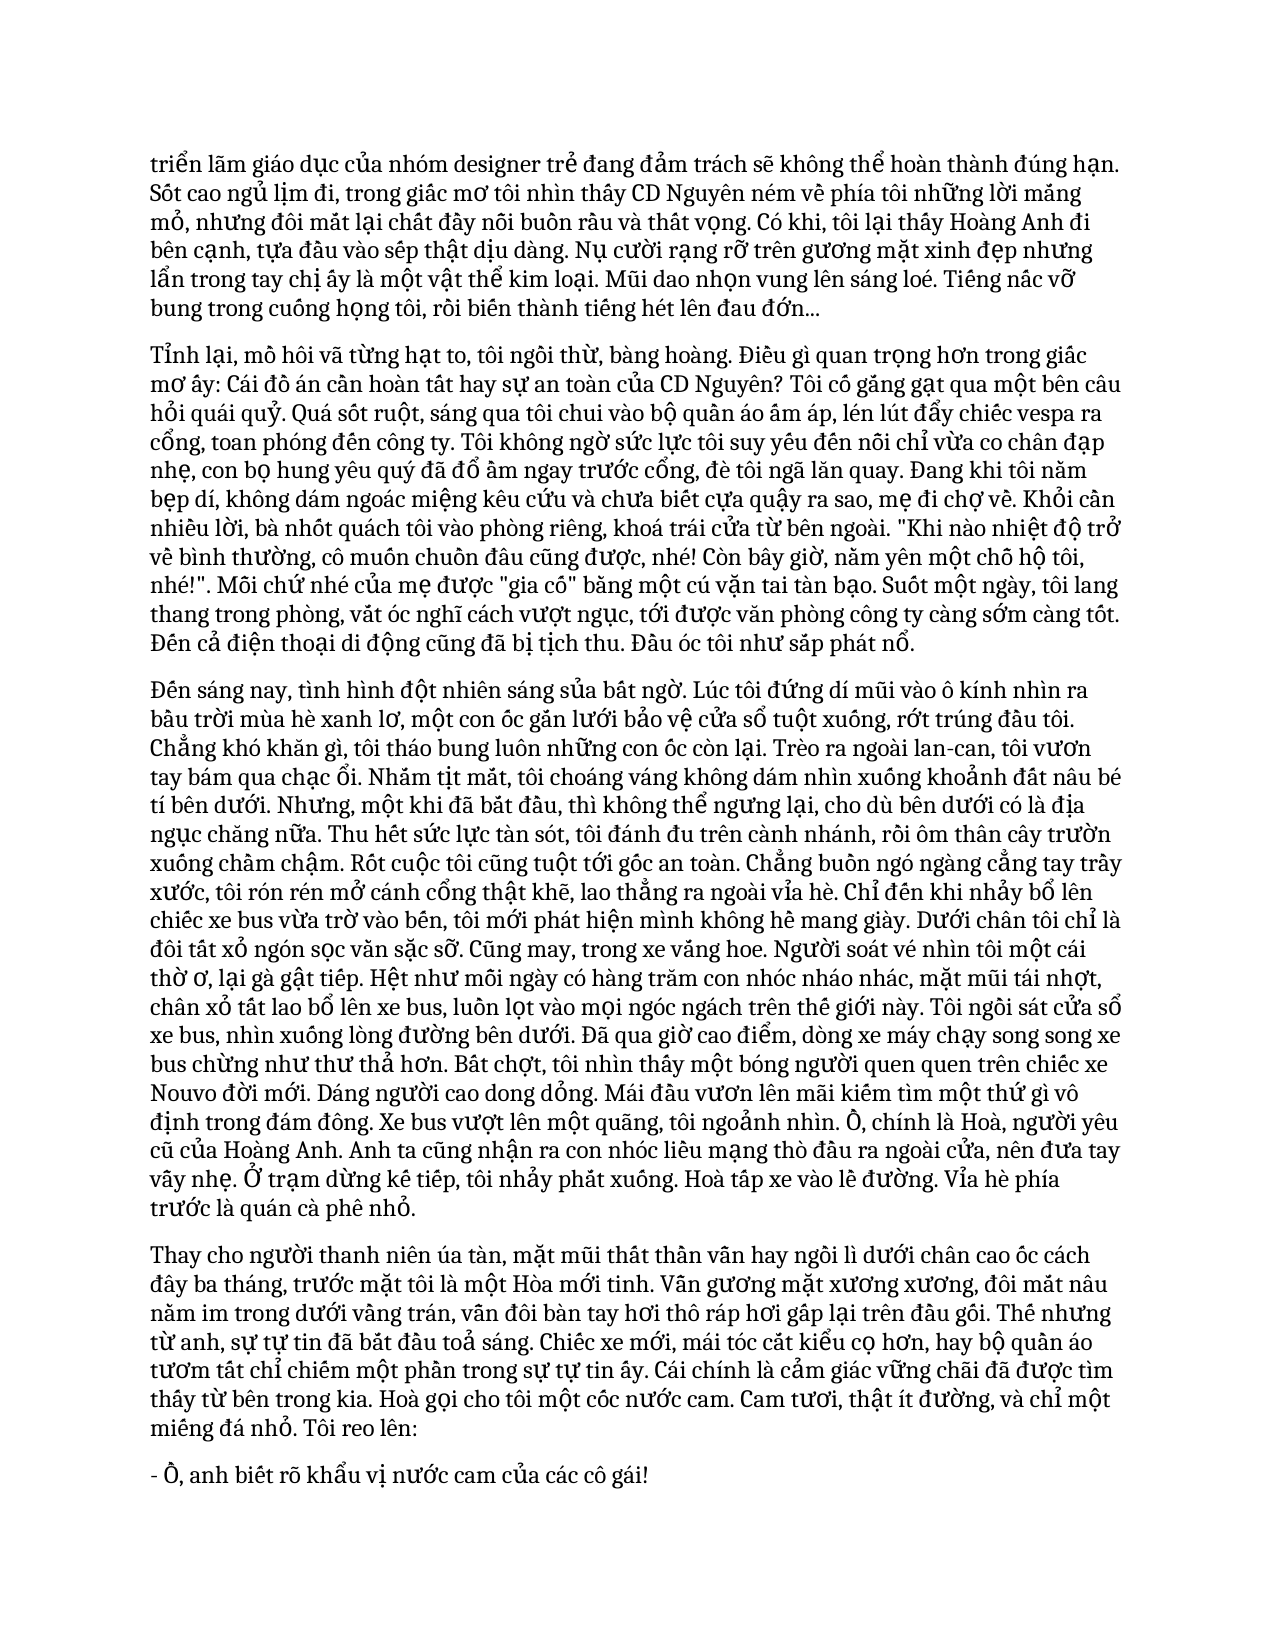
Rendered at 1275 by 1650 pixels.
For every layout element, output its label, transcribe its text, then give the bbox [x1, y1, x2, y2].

text Thay cho người thanh niên úa tàn, mặt mũi thất thần vẫn hay ngồi lì dưới chân cao ốc cách đây ba tháng, trước mặt tôi là một Hòa mới tinh. Vẫn gương mặt xương xương, đôi mắt nâu nằm im trong dưới vầng trán, vẫn đôi bàn tay hơi thô ráp hơi gấp lại trên đầu gối. Thế nhưng từ anh, sự tự tin đã bắt đầu toả sáng. Chiếc xe mới, mái tóc cắt kiểu cọ hơn, hay bộ quần áo tươm tất chỉ chiếm một phần trong sự tự tin ấy. Cái chính là cảm giác vững chãi đã được tìm thấy từ bên trong kia. Hoà gọi cho tôi một cốc nước cam. Cam tươi, thật ít đường, và chỉ một miếng đá nhỏ. Tôi reo lên: [150, 1241, 1125, 1442]
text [150, 150, 1125, 322]
text Đến sáng nay, tình hình đột nhiên sáng sủa bất ngờ. Lúc tôi đứng dí mũi vào ô kính nhìn ra bầu trời mùa hè xanh lơ, một con ốc gắn lưới bảo vệ cửa sổ tuột xuống, rớt trúng đầu tôi. Chẳng khó khăn gì, tôi tháo bung luôn những con ốc còn lại. Trèo ra ngoài lan-can, tôi vươn tay bám qua chạc ổi. Nhắm tịt mắt, tôi choáng váng không dám nhìn xuống khoảnh đất nâu bé tí bên dưới. Nhưng, một khi đã bắt đầu, thì không thể ngưng lại, cho dù bên dưới có là địa ngục chăng nữa. Thu hết sức lực tàn sót, tôi đánh đu trên cành nhánh, rồi ôm thân cây trườn xuống chầm chậm. Rốt cuộc tôi cũng tuột tới gốc an toàn. Chẳng buồn ngó ngàng cẳng tay trầy xước, tôi rón rén mở cánh cổng thật khẽ, lao thẳng ra ngoài vỉa hè. Chỉ đến khi nhảy bổ lên chiếc xe bus vừa trờ vào bến, tôi mới phát hiện mình không hề mang giày. Dưới chân tôi chỉ là đôi tất xỏ ngón sọc vằn sặc sỡ. Cũng may, trong xe vắng hoe. Người soát vé nhìn tôi một cái thờ ơ, lại gà gật tiếp. Hệt như mỗi ngày có hàng trăm con nhóc nháo nhác, mặt mũi tái nhợt, chân xỏ tất lao bổ lên xe bus, luồn lọt vào mọi ngóc ngách trên thế giới này. Tôi ngồi sát cửa sổ xe bus, nhìn xuống lòng đường bên dưới. Đã qua giờ cao điểm, dòng xe máy chạy song song xe bus chừng như thư thả hơn. Bất chợt, tôi nhìn thấy một bóng người quen quen trên chiếc xe Nouvo đời mới. Dáng người cao dong dỏng. Mái đầu vươn lên mãi kiếm tìm một thứ gì vô định trong đám đông. Xe bus vượt lên một quãng, tôi ngoảnh nhìn. Ồ, chính là Hoà, người yêu cũ của Hoàng Anh. Anh ta cũng nhận ra con nhóc liều mạng thò đầu ra ngoài cửa, nên đưa tay vẫy nhẹ. Ở trạm dừng kế tiếp, tôi nhảy phắt xuống. Hoà tấp xe vào lề đường. Vỉa hè phía trước là quán cà phê nhỏ. [150, 676, 1125, 1222]
text - Ồ, anh biết rõ khẩu vị nước cam của các cô gái! [150, 1461, 1125, 1490]
text Tỉnh lại, mồ hôi vã từng hạt to, tôi ngồi thừ, bàng hoàng. Điều gì quan trọng hơn trong giấc mơ ấy: Cái đồ án cần hoàn tất hay sự an toàn của CD Nguyên? Tôi cố gắng gạt qua một bên câu hỏi quái quỷ. Quá sốt ruột, sáng qua tôi chui vào bộ quần áo ấm áp, lén lút đẩy chiếc vespa ra cổng, toan phóng đến công ty. Tôi không ngờ sức lực tôi suy yếu đến nỗi chỉ vừa co chân đạp nhẹ, con bọ hung yêu quý đã đổ ầm ngay trước cổng, đè tôi ngã lăn quay. Đang khi tôi nằm bẹp dí, không dám ngoác miệng kêu cứu và chưa biết cựa quậy ra sao, mẹ đi chợ về. Khỏi cần nhiều lời, bà nhốt quách tôi vào phòng riêng, khoá trái cửa từ bên ngoài. "Khi nào nhiệt độ trở về bình thường, cô muốn chuồn đâu cũng được, nhé! Còn bây giờ, nằm yên một chỗ hộ tôi, nhé!". Mỗi chứ nhé của mẹ được "gia cố" bằng một cú vặn tai tàn bạo. Suốt một ngày, tôi lang thang trong phòng, vắt óc nghĩ cách vượt ngục, tới được văn phòng công ty càng sớm càng tốt. Đến cả điện thoại di động cũng đã bị tịch thu. Đầu óc tôi như sắp phát nổ. [150, 341, 1125, 657]
